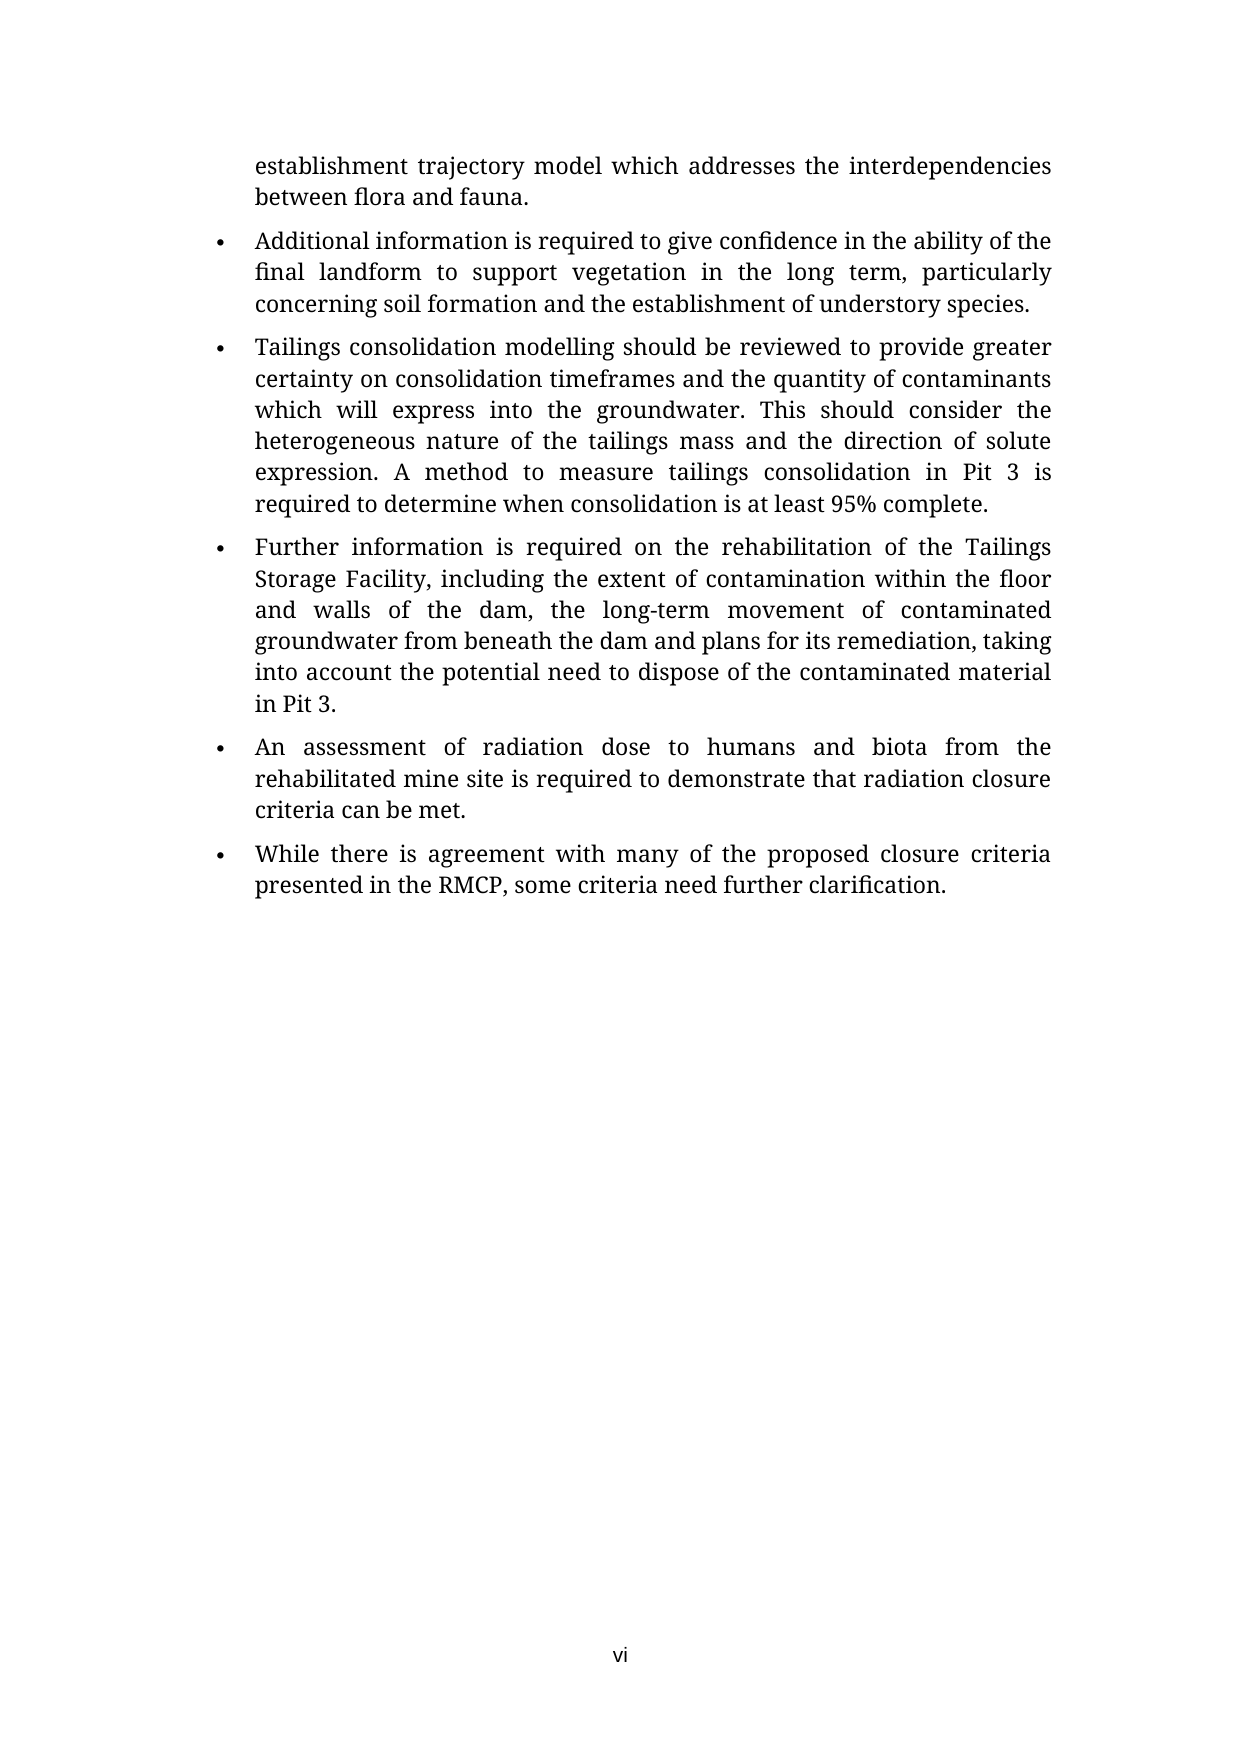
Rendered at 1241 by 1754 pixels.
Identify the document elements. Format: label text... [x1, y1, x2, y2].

list While there is agreement with many of the proposed closure criteria presented in the RMCP, some criteria need further clarification. [217, 837, 1053, 900]
list Tailings consolidation modelling should be reviewed to provide greater certainty on consolidation timeframes and the quantity of contaminants which will express into the groundwater. This should consider the heterogeneous nature of the tailings mass and the direction of solute expression. A method to measure tailings consolidation in Pit 3 is required to determine when consolidation is at least 95% complete. [217, 331, 1053, 519]
list Further information is required on the rehabilitation of the Tailings Storage Facility, including the extent of contamination within the floor and walls of the dam, the long-term movement of contaminated groundwater from beneath the dam and plans for its remediation, taking into account the potential need to dispose of the contaminated material in Pit 3. [217, 531, 1053, 719]
list An assessment of radiation dose to humans and biota from the rehabilitated mine site is required to demonstrate that radiation closure criteria can be met. [217, 731, 1053, 825]
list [217, 150, 1053, 212]
list Additional information is required to give confidence in the ability of the final landform to support vegetation in the long term, particularly concerning soil formation and the establishment of understory species. [217, 225, 1053, 319]
